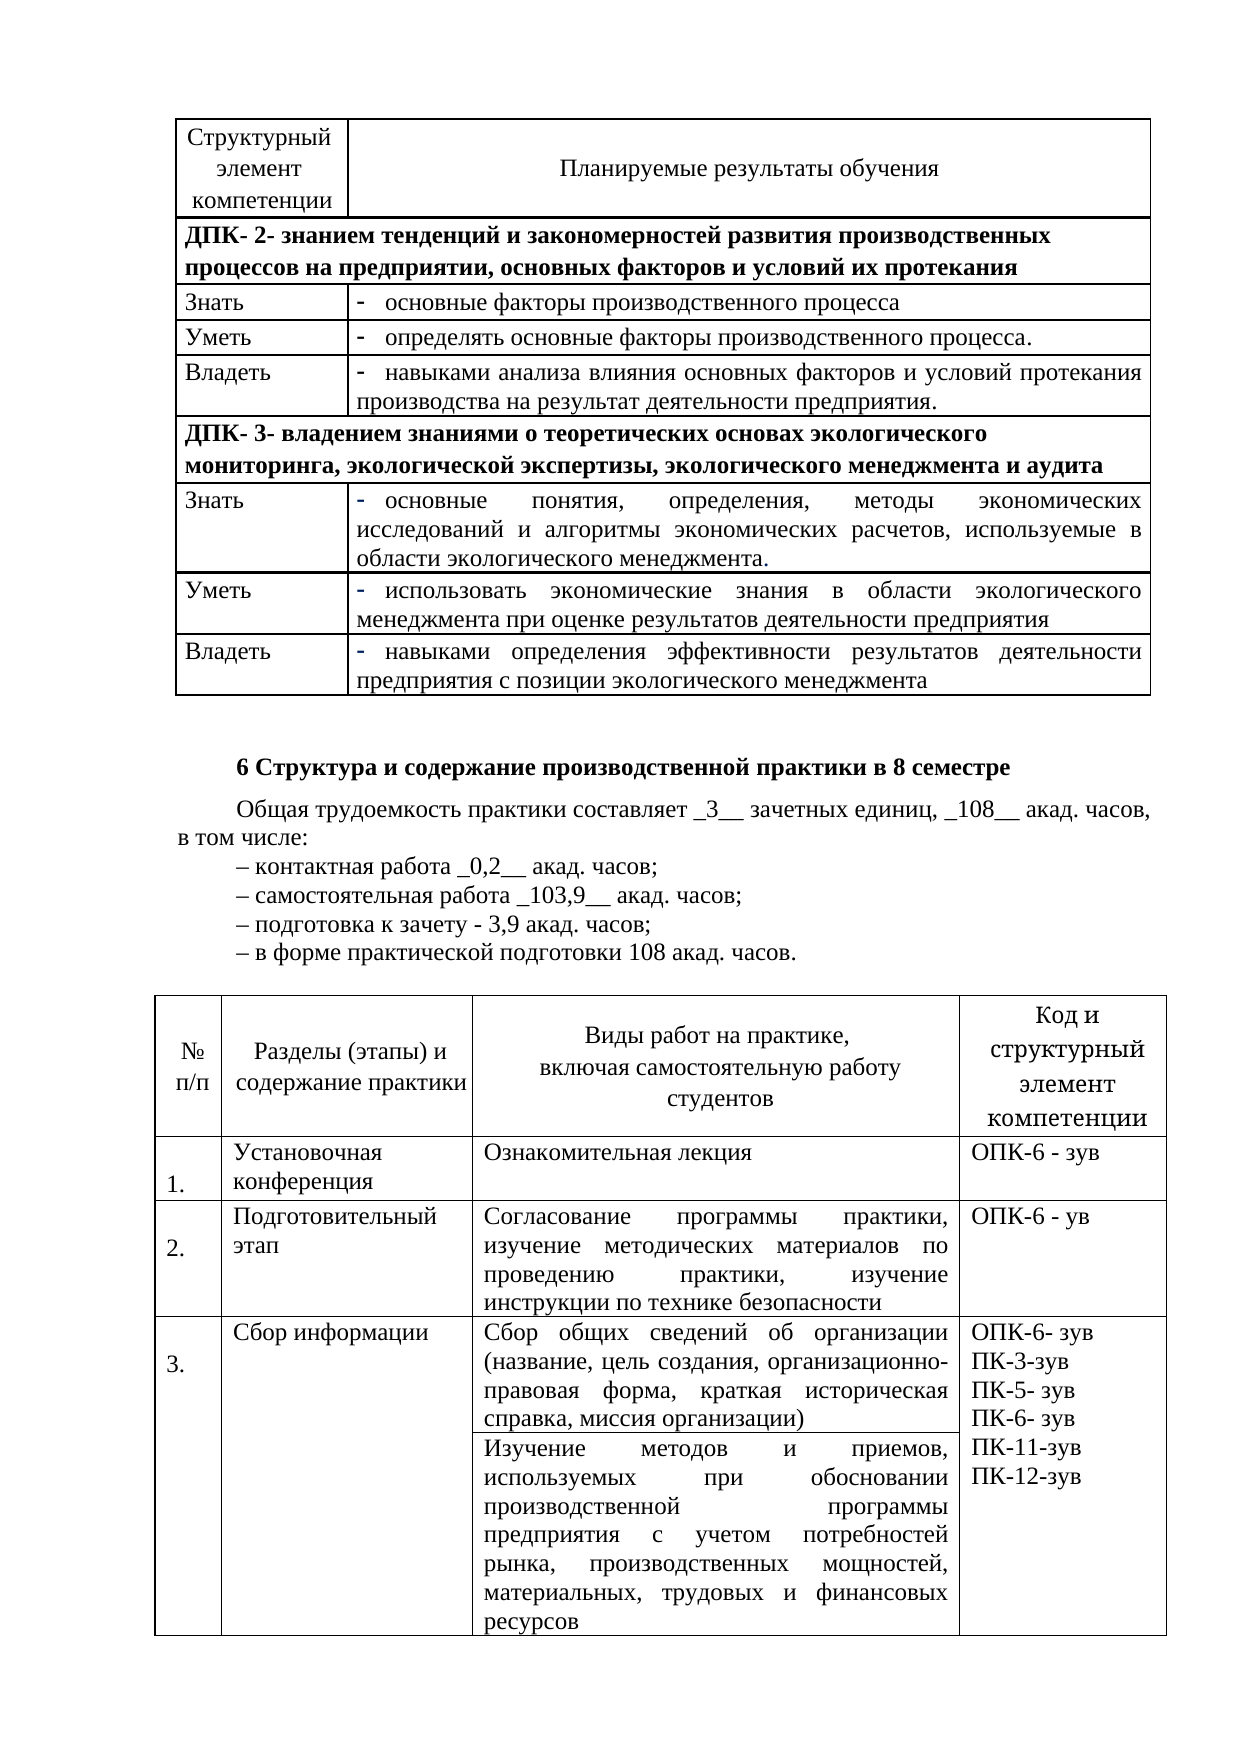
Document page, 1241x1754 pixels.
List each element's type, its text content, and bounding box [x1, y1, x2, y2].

table_cell Владеть [177, 356, 347, 415]
table_header Виды работ на практике, включая самостоятельную работу студентов [473, 996, 959, 1136]
table_header Разделы (этапы) и содержание практики [222, 996, 472, 1136]
table_header Код и структурный элемент компетенции [960, 996, 1166, 1136]
table_header Планируемые результаты обучения [349, 120, 1150, 216]
table_cell Знать [177, 484, 347, 571]
table_cell ОПК-6- зув ПК-3-зув ПК-5- зув ПК-6- зув ПК-11-зув ПК-12-зув [960, 1317, 1166, 1634]
table_cell навыками анализа влияния основных факторов и условий протекания производства на результат деятельности предприятия. [349, 356, 1150, 415]
table_cell Согласование программы практики, изучение методических материалов по проведению практики, изучение инструкции по технике безопасности [473, 1201, 959, 1316]
table_cell Уметь [177, 321, 347, 354]
text Общая трудоемкость практики составляет _3__ зачетных единиц, _108__ акад. часов, в том числе: [177, 794, 1152, 851]
table_cell 3. [156, 1317, 221, 1634]
table_cell 2. [156, 1201, 221, 1316]
table_cell ОПК-6 - ув [960, 1201, 1166, 1316]
table_cell Уметь [177, 574, 347, 633]
text – контактная работа _0,2__ акад. часов; [177, 851, 1152, 880]
text – подготовка к зачету - 3,9 акад. часов; [177, 909, 1152, 937]
table_cell ДПК- 2- знанием тенденций и закономерностей развития производственных процессов на предприятии, основных факторов и условий их протекания [177, 219, 1150, 283]
table_cell Ознакомительная лекция [473, 1137, 959, 1200]
table_cell Сбор общих сведений об организации (название, цель создания, организационно-правовая форма, краткая историческая справка, миссия организации) [473, 1317, 959, 1432]
table_cell Подготовительный этап [222, 1201, 472, 1316]
table_cell 1. [156, 1137, 221, 1200]
text – в форме практической подготовки 108 акад. часов. [177, 937, 1152, 966]
table_cell Установочная конференция [222, 1137, 472, 1200]
table_cell ОПК-6 - зув [960, 1137, 1166, 1200]
table_cell Сбор информации [222, 1317, 472, 1634]
table_cell определять основные факторы производственного процесса. [349, 321, 1150, 354]
table_header Структурный элемент компетенции [177, 120, 347, 216]
table_cell основные факторы производственного процесса [349, 285, 1150, 318]
subtitle 6 Структура и содержание производственной практики в 8 семестре [236, 752, 1152, 781]
text – самостоятельная работа _103,9__ акад. часов; [177, 880, 1152, 909]
table_cell Знать [177, 285, 347, 318]
table_cell ДПК- 3- владением знаниями о теоретических основах экологического мониторинга, экологической экспертизы, экологического менеджмента и аудита [177, 417, 1150, 482]
table_header № п/п [156, 996, 221, 1136]
table_cell навыками определения эффективности результатов деятельности предприятия с позиции экологического менеджмента [349, 635, 1150, 694]
table_cell использовать экономические знания в области экологического менеджмента при оценке результатов деятельности предприятия [349, 574, 1150, 633]
table_cell Изучение методов и приемов, используемых при обосновании производственной программы предприятия с учетом потребностей рынка, производственных мощностей, материальных, трудовых и финансовых ресурсов [473, 1433, 959, 1634]
table_cell основные понятия, определения, методы экономических исследований и алгоритмы экономических расчетов, используемые в области экологического менеджмента. [349, 484, 1150, 571]
table_cell Владеть [177, 635, 347, 694]
